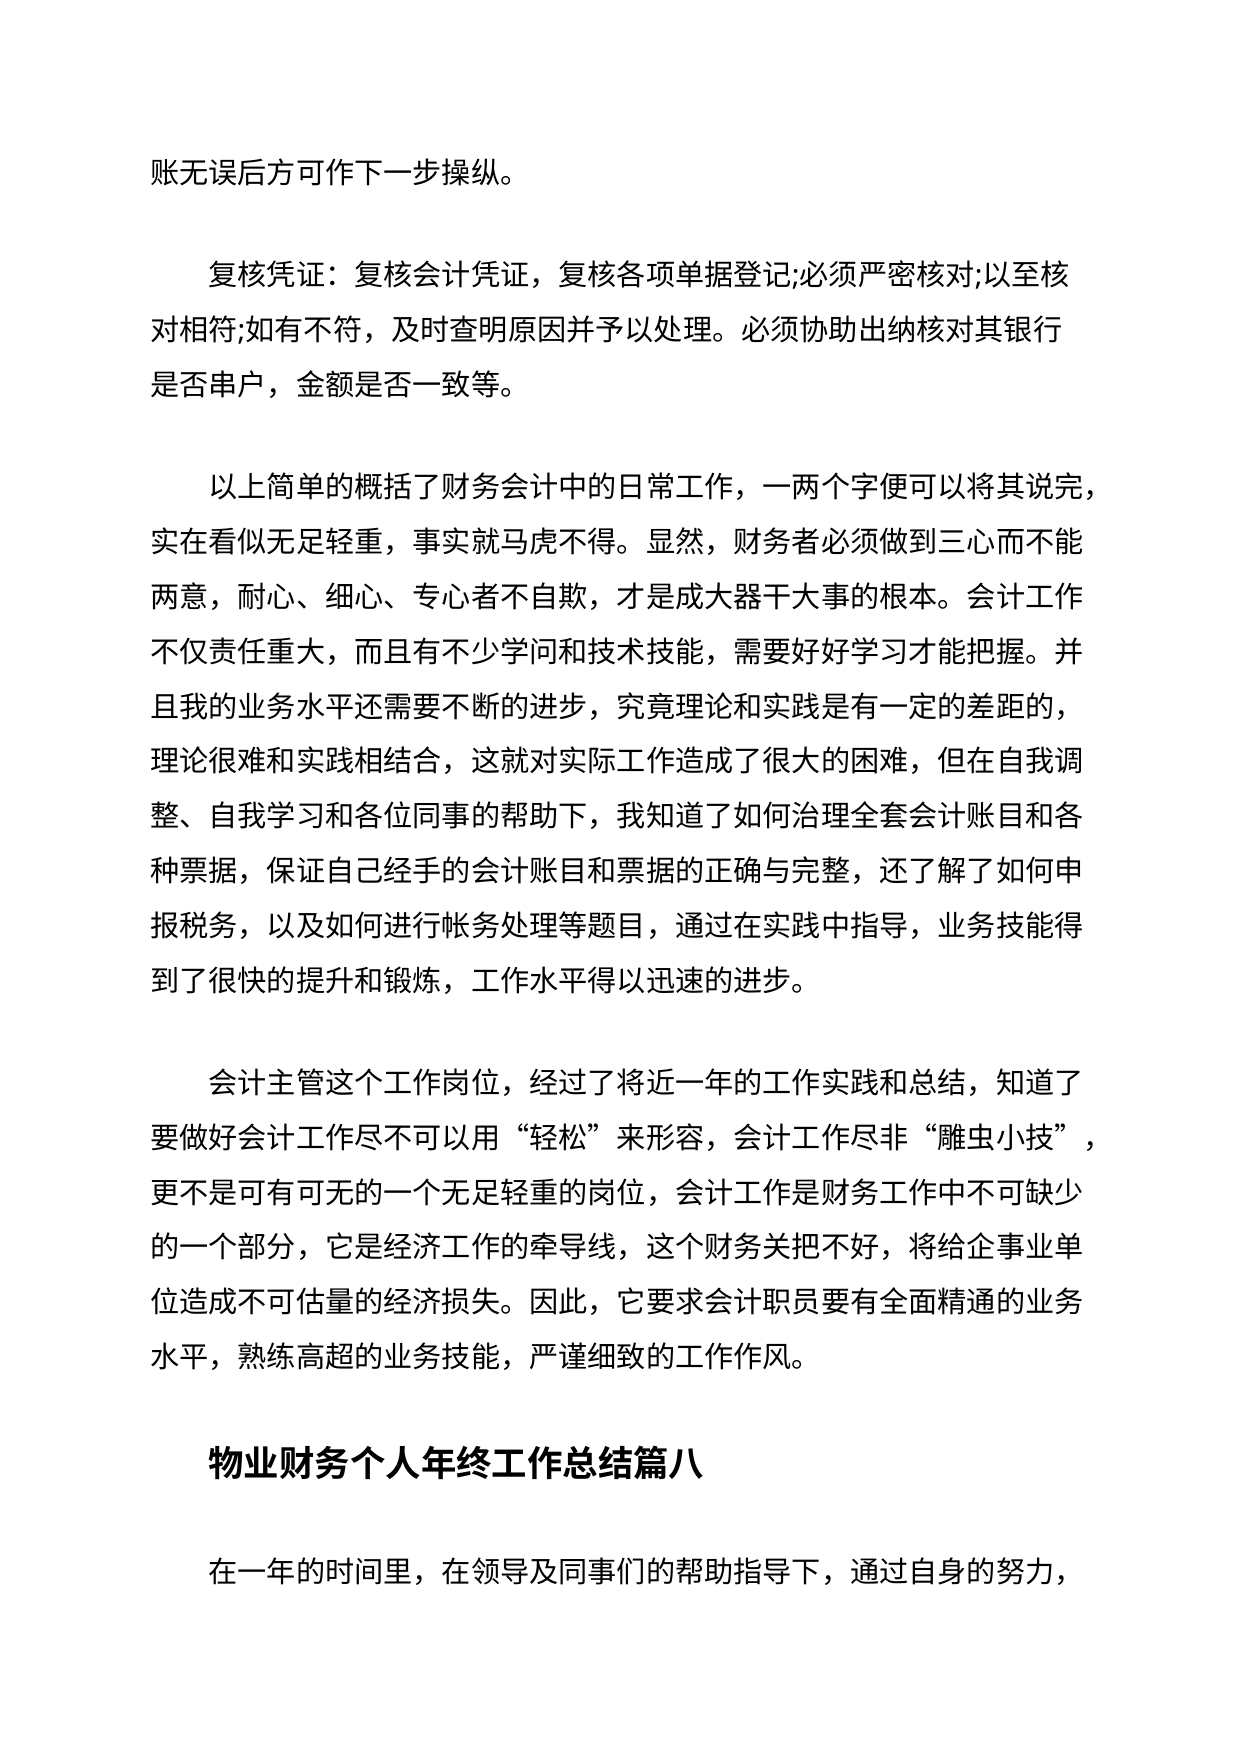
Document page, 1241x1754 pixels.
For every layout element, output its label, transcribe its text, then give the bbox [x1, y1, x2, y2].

text 会计主管这个工作岗位，经过了将近一年的工作实践和总结，知道了要做好会计工作尽不可以用“轻松”来形容，会计工作尽非“雕虫小技”，更不是可有可无的一个无足轻重的岗位，会计工作是财务工作中不可缺少的一个部分，它是经济工作的牵导线，这个财务关把不好，将给企事业单位造成不可估量的经济损失。因此，它要求会计职员要有全面精通的业务水平，熟练高超的业务技能，严谨细致的工作作风。 [150, 1059, 1090, 1376]
text 以上简单的概括了财务会计中的日常工作，一两个字便可以将其说完，实在看似无足轻重，事实就马虎不得。显然，财务者必须做到三心而不能两意，耐心、细心、专心者不自欺，才是成大器干大事的根本。会计工作不仅责任重大，而且有不少学问和技术技能，需要好好学习才能把握。并且我的业务水平还需要不断的进步，究竟理论和实践是有一定的差距的，理论很难和实践相结合，这就对实际工作造成了很大的困难，但在自我调整、自我学习和各位同事的帮助下，我知道了如何治理全套会计账目和各种票据，保证自己经手的会计账目和票据的正确与完整，还了解了如何申报税务，以及如何进行帐务处理等题目，通过在实践中指导，业务技能得到了很快的提升和锻炼，工作水平得以迅速的进步。 [150, 463, 1090, 1000]
text 物业财务个人年终工作总结篇八 [150, 1436, 1090, 1487]
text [150, 1549, 1090, 1591]
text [150, 150, 1090, 192]
text 复核凭证：复核会计凭证，复核各项单据登记;必须严密核对;以至核对相符;如有不符，及时查明原因并予以处理。必须协助出纳核对其银行是否串户，金额是否一致等。 [150, 252, 1090, 404]
